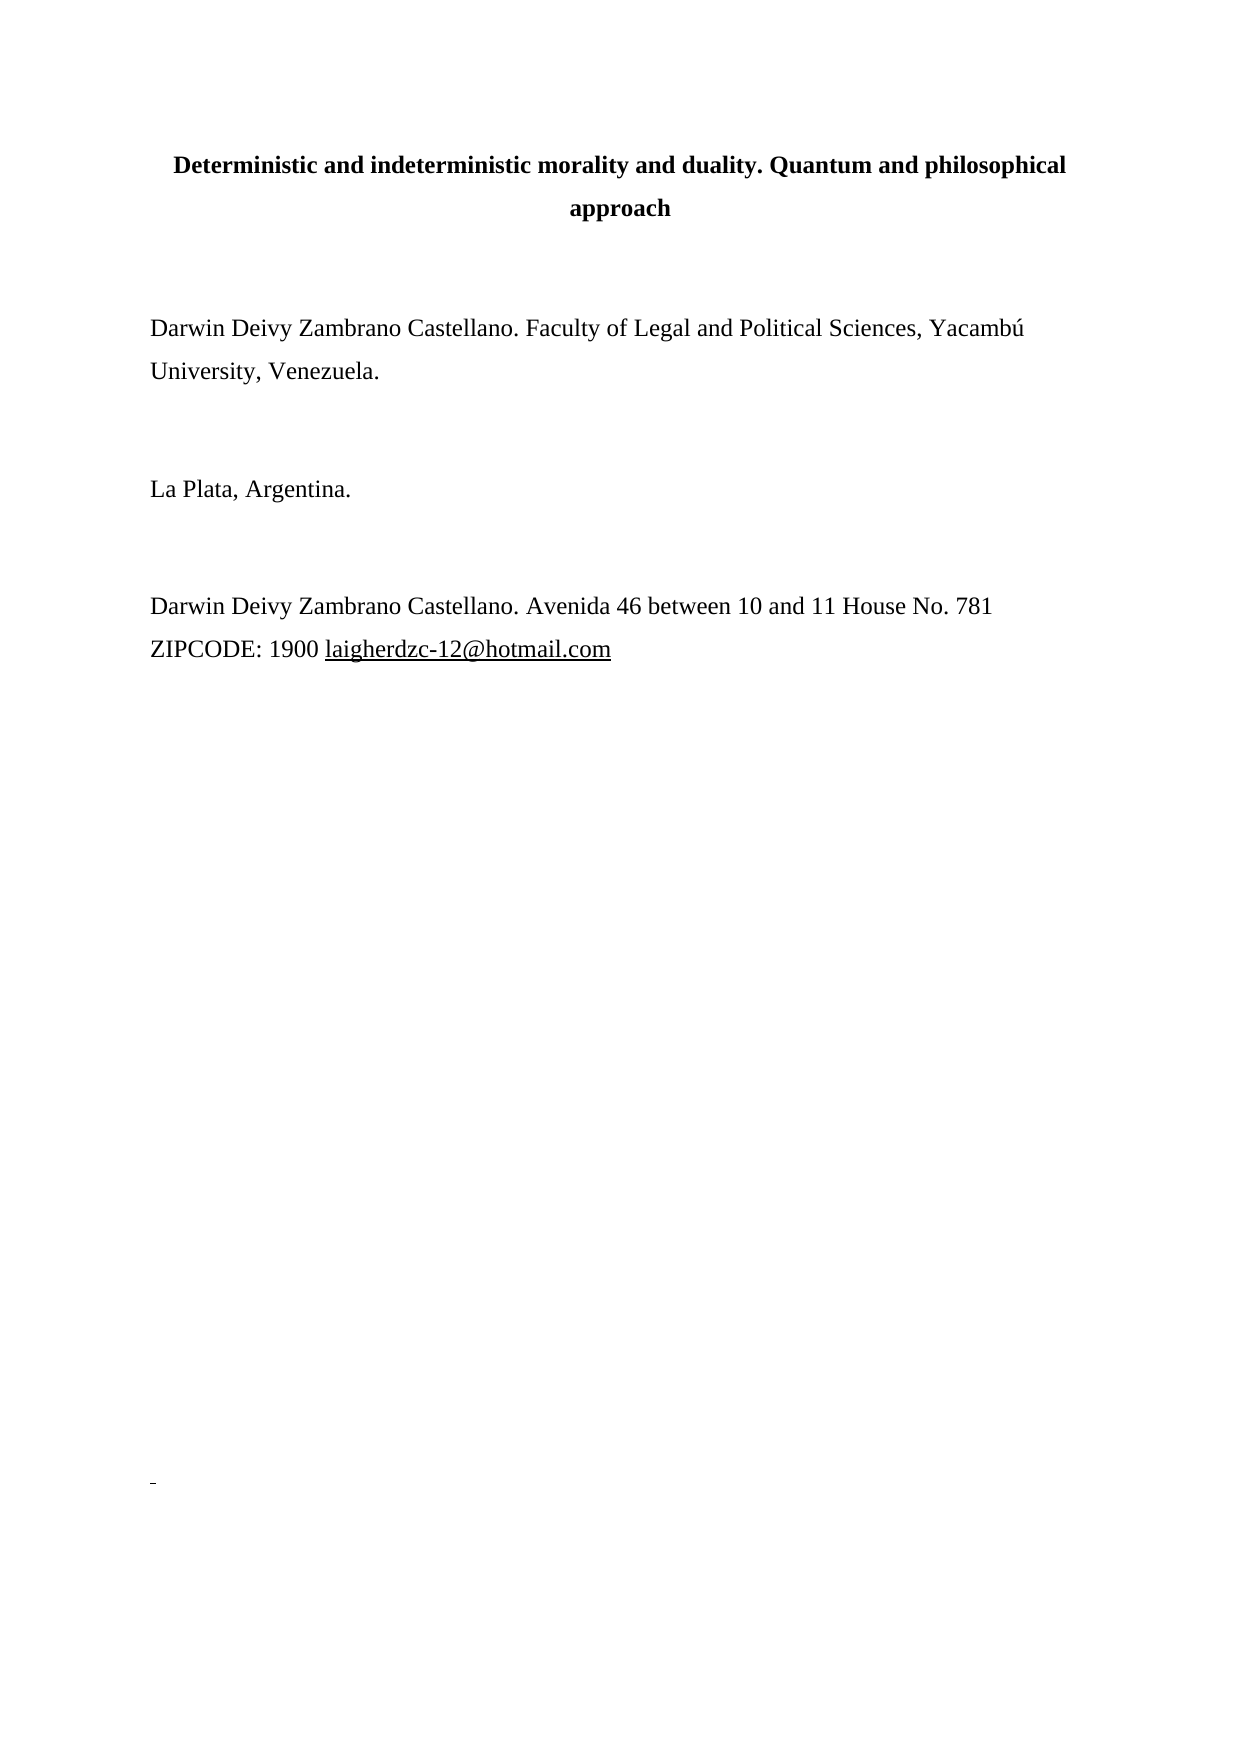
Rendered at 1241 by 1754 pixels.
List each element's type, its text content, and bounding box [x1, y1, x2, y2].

text La Plata, Argentina. [150, 474, 1090, 503]
text Deterministic and indeterministic morality and duality. Quantum and philosophical approach [150, 150, 1090, 222]
text Darwin Deivy Zambrano Castellano. Faculty of Legal and Political Sciences, Yacambú University, Venezuela. [150, 313, 1090, 385]
text Darwin Deivy Zambrano Castellano. Avenida 46 between 10 and 11 House No. 781 ZIPCODE: 1900 laigherdzc-12@hotmail.com [150, 591, 1090, 663]
